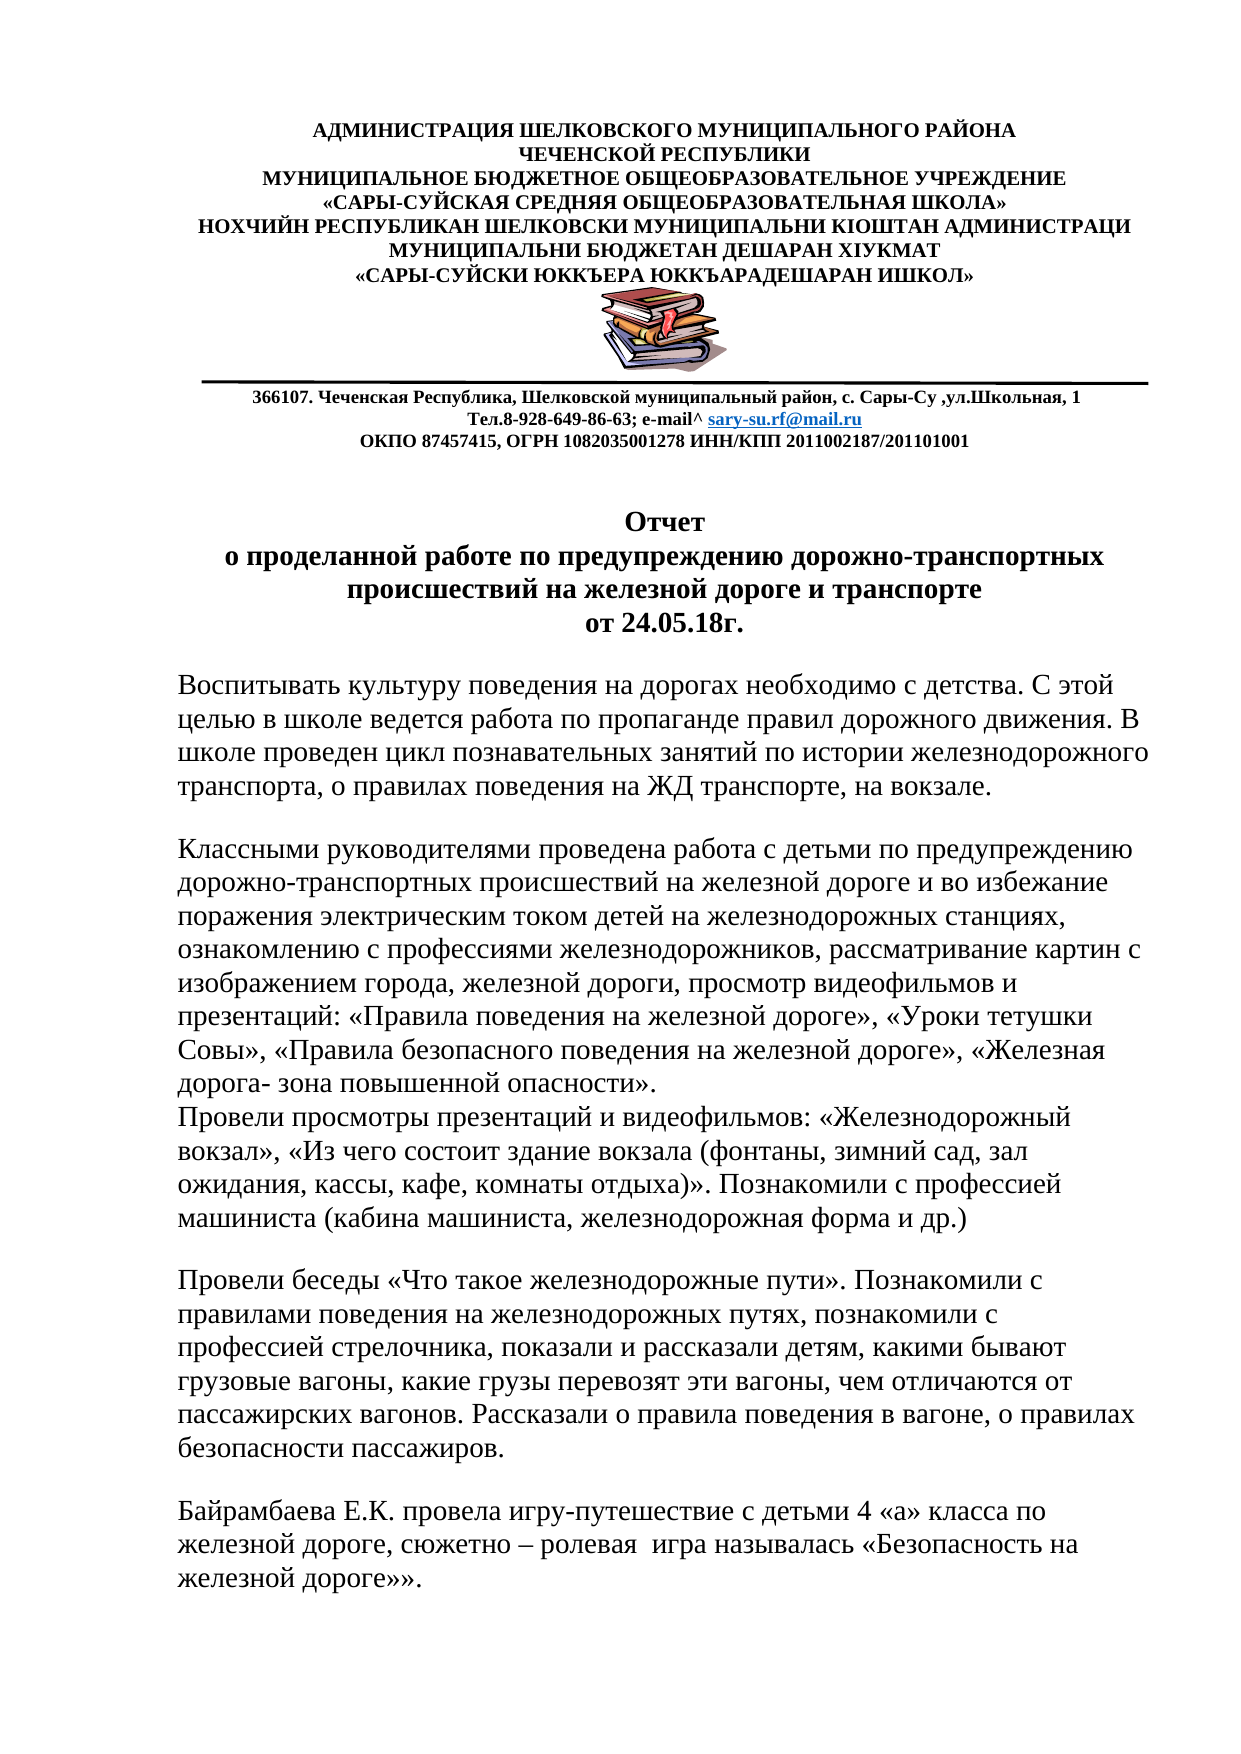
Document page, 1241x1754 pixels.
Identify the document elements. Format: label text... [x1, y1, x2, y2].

text Тел.8-928-649-86-63; е-mail^ sary-su.rf@mail.ru [177, 408, 1152, 429]
text АДМИНИСТРАЦИЯ ШЕЛКОВСКОГО МУНИЦИПАЛЬНОГО РАЙОНА [177, 118, 1152, 142]
text МУНИЦИПАЛЬНОЕ БЮДЖЕТНОЕ ОБЩЕОБРАЗОВАТЕЛЬНОЕ УЧРЕЖДЕНИЕ [177, 166, 1152, 190]
text «САРЫ-СУЙСКИ ЮККЪЕРА ЮККЪАРАДЕШАРАН ИШКОЛ» [177, 262, 1152, 287]
text Байрамбаева Е.К. провела игру-путешествие с детьми 4 «а» класса по железной дороге, сюжетно – ролевая игра называлась «Безопасность на железной дороге»». [177, 1493, 1152, 1593]
text Отчет [177, 504, 1152, 538]
text от 24.05.18г. [177, 605, 1152, 638]
text Провели беседы «Что такое железнодорожные пути». Познакомили с правилами поведения на железнодорожных путях, познакомили с профессией стрелочника, показали и рассказали детям, какими бывают грузовые вагоны, какие грузы перевозят эти вагоны, чем отличаются от пассажирских вагонов. Рассказали о правила поведения в вагоне, о правилах безопасности пассажиров. [177, 1262, 1152, 1464]
text ЧЕЧЕНСКОЙ РЕСПУБЛИКИ [177, 142, 1152, 166]
text ОКПО 87457415, ОГРН 1082035001278 ИНН/КПП 2011002187/201101001 [177, 429, 1152, 451]
text 366107. Чеченская Республика, Шелковской муниципальный район, с. Сары-Су ,ул.Школьная, 1 [177, 386, 1152, 408]
text Классными руководителями проведена работа с детьми по предупреждению дорожно-транспортных происшествий на железной дороге и во избежание поражения электрическим током детей на железнодорожных станциях, ознакомлению с профессиями железнодорожников, рассматривание картин с изображением города, железной дороги, просмотр видеофильмов и презентаций: «Правила поведения на железной дороге», «Уроки тетушки Совы», «Правила безопасного поведения на железной дороге», «Железная дорога- зона повышенной опасности». Провели просмотры презентаций и видеофильмов: «Железнодорожный вокзал», «Из чего состоит здание вокзала (фонтаны, зимний сад, зал ожидания, кассы, кафе, комнаты отдыха)». Познакомили с профессией машиниста (кабина машиниста, железнодорожная форма и др.) [177, 831, 1152, 1233]
text НОХЧИЙН РЕСПУБЛИКАН ШЕЛКОВСКИ МУНИЦИПАЛЬНИ КIОШТАН АДМИНИСТРАЦИ МУНИЦИПАЛЬНИ БЮДЖЕТАН ДЕШАРАН ХIУКМАТ [177, 214, 1152, 262]
text «САРЫ-СУЙСКАЯ СРЕДНЯЯ ОБЩЕОБРАЗОВАТЕЛЬНАЯ ШКОЛА» [177, 190, 1152, 214]
text о проделанной работе по предупреждению дорожно-транспортных происшествий на железной дороге и транспорте [177, 538, 1152, 605]
text Воспитывать культуру поведения на дорогах необходимо с детства. С этой целью в школе ведется работа по пропаганде правил дорожного движения. В школе проведен цикл познавательных занятий по истории железнодорожного транспорта, о правилах поведения на ЖД транспорте, на вокзале. [177, 667, 1152, 802]
